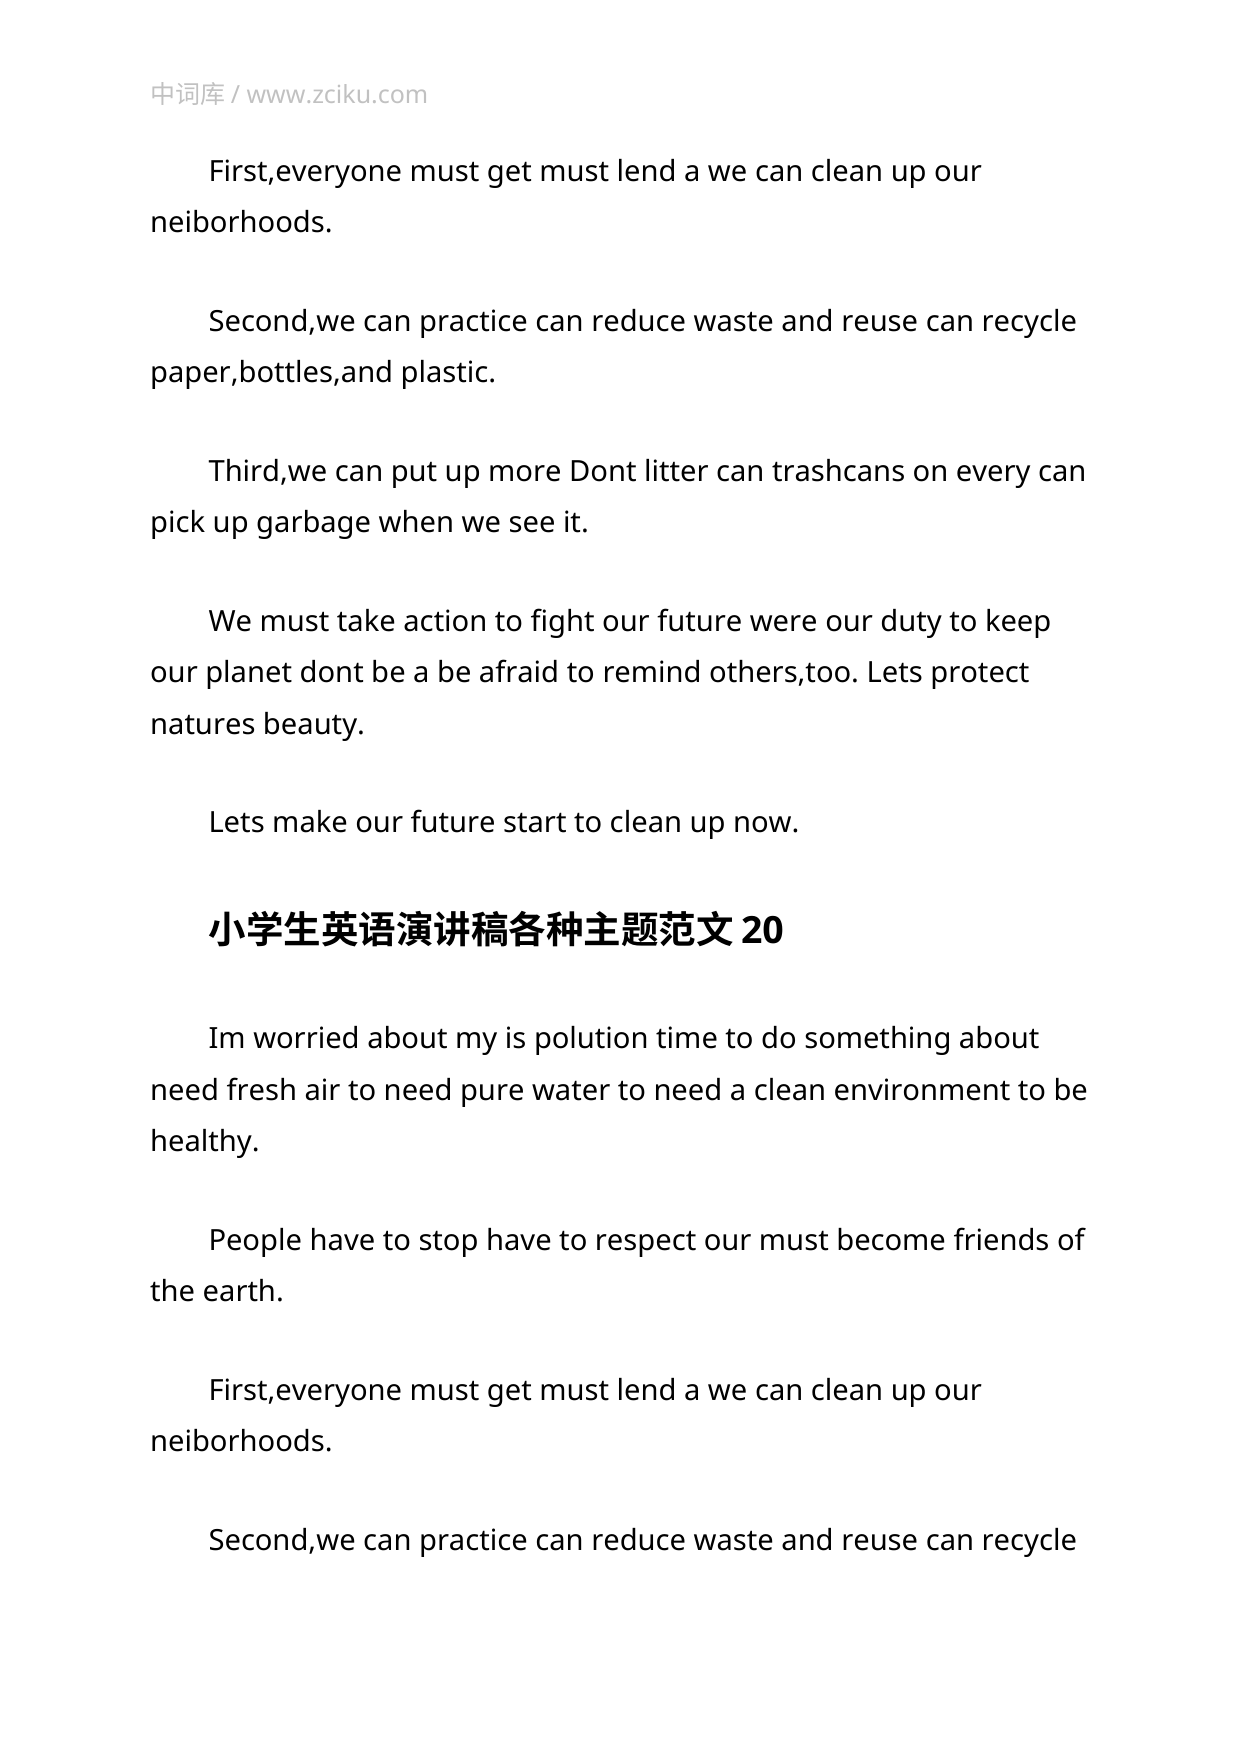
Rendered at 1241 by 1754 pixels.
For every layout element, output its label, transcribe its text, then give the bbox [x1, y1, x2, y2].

text Third,we can put up more Dont litter can trashcans on every can pick up garbage when we see it. [150, 450, 1090, 541]
text 小学生英语演讲稿各种主题范文20 [150, 900, 1090, 954]
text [150, 1519, 1090, 1559]
text We must take action to fight our future were our duty to keep our planet dont be a be afraid to remind others,too. Lets protect natures beauty. [150, 600, 1090, 743]
text Second,we can practice can reduce waste and reuse can recycle paper,bottles,and plastic. [150, 300, 1090, 391]
text First,everyone must get must lend a we can clean up our neiborhoods. [150, 1369, 1090, 1460]
text Im worried about my is polution time to do something about need fresh air to need pure water to need a clean environment to be healthy. [150, 1018, 1090, 1160]
text Lets make our future start to clean up now. [150, 802, 1090, 841]
text First,everyone must get must lend a we can clean up our neiborhoods. [150, 150, 1090, 241]
text People have to stop have to respect our must become friends of the earth. [150, 1219, 1090, 1310]
